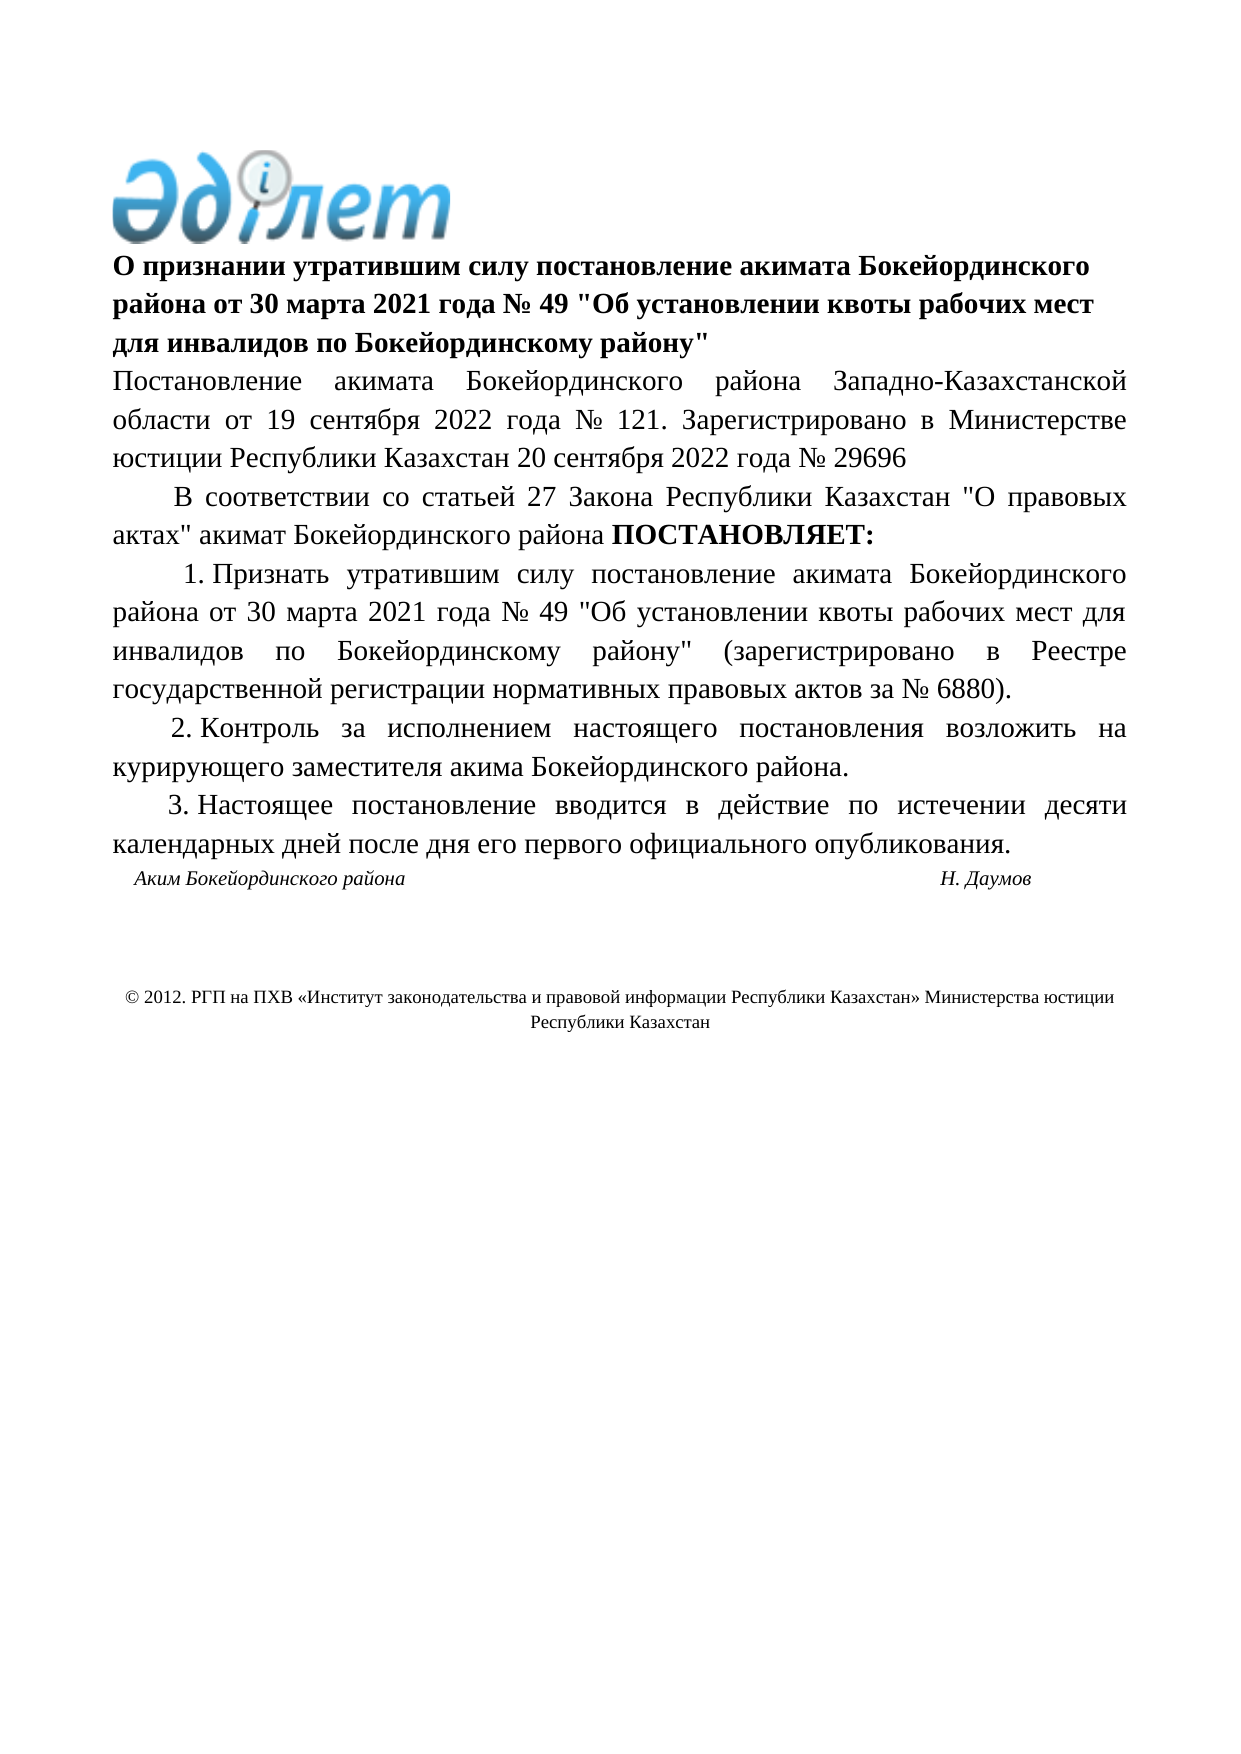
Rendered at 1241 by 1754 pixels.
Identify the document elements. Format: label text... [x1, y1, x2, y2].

text 2. Контроль за исполнением настоящего постановления возложить на курирующего заместителя акима Бокейординского района. [112, 710, 1128, 782]
text 3. Настоящее постановление вводится в действие по истечении десяти календарных дней после дня его первого официального опубликования. [112, 787, 1128, 859]
text О признании утратившим силу постановление акимата Бокейординского района от 30 марта 2021 года № 49 "Об установлении квоты рабочих мест для инвалидов по Бокейординскому району" [112, 248, 1128, 358]
text © 2012. РГП на ПХВ «Институт законодательства и правовой информации Республики Казахстан» Министерства юстиции Республики Казахстан [112, 986, 1128, 1032]
text 1. Признать утратившим силу постановление акимата Бокейординского района от 30 марта 2021 года № 49 "Об установлении квоты рабочих мест для инвалидов по Бокейординскому району" (зарегистрировано в Реестре государственной регистрации нормативных правовых актов за № 6880). [112, 556, 1128, 705]
table_header Н. Даумов [939, 864, 1240, 895]
text В соответствии со статьей 27 Закона Республики Казахстан "О правовых актах" акимат Бокейординского района ПОСТАНОВЛЯЕТ: [112, 479, 1128, 551]
table_header Аким Бокейординского района [101, 864, 939, 895]
picture [112, 150, 451, 244]
text Постановление акимата Бокейординского района Западно-Казахстанской области от 19 сентября 2022 года № 121. Зарегистрировано в Министерстве юстиции Республики Казахстан 20 сентября 2022 года № 29696 [112, 363, 1128, 474]
